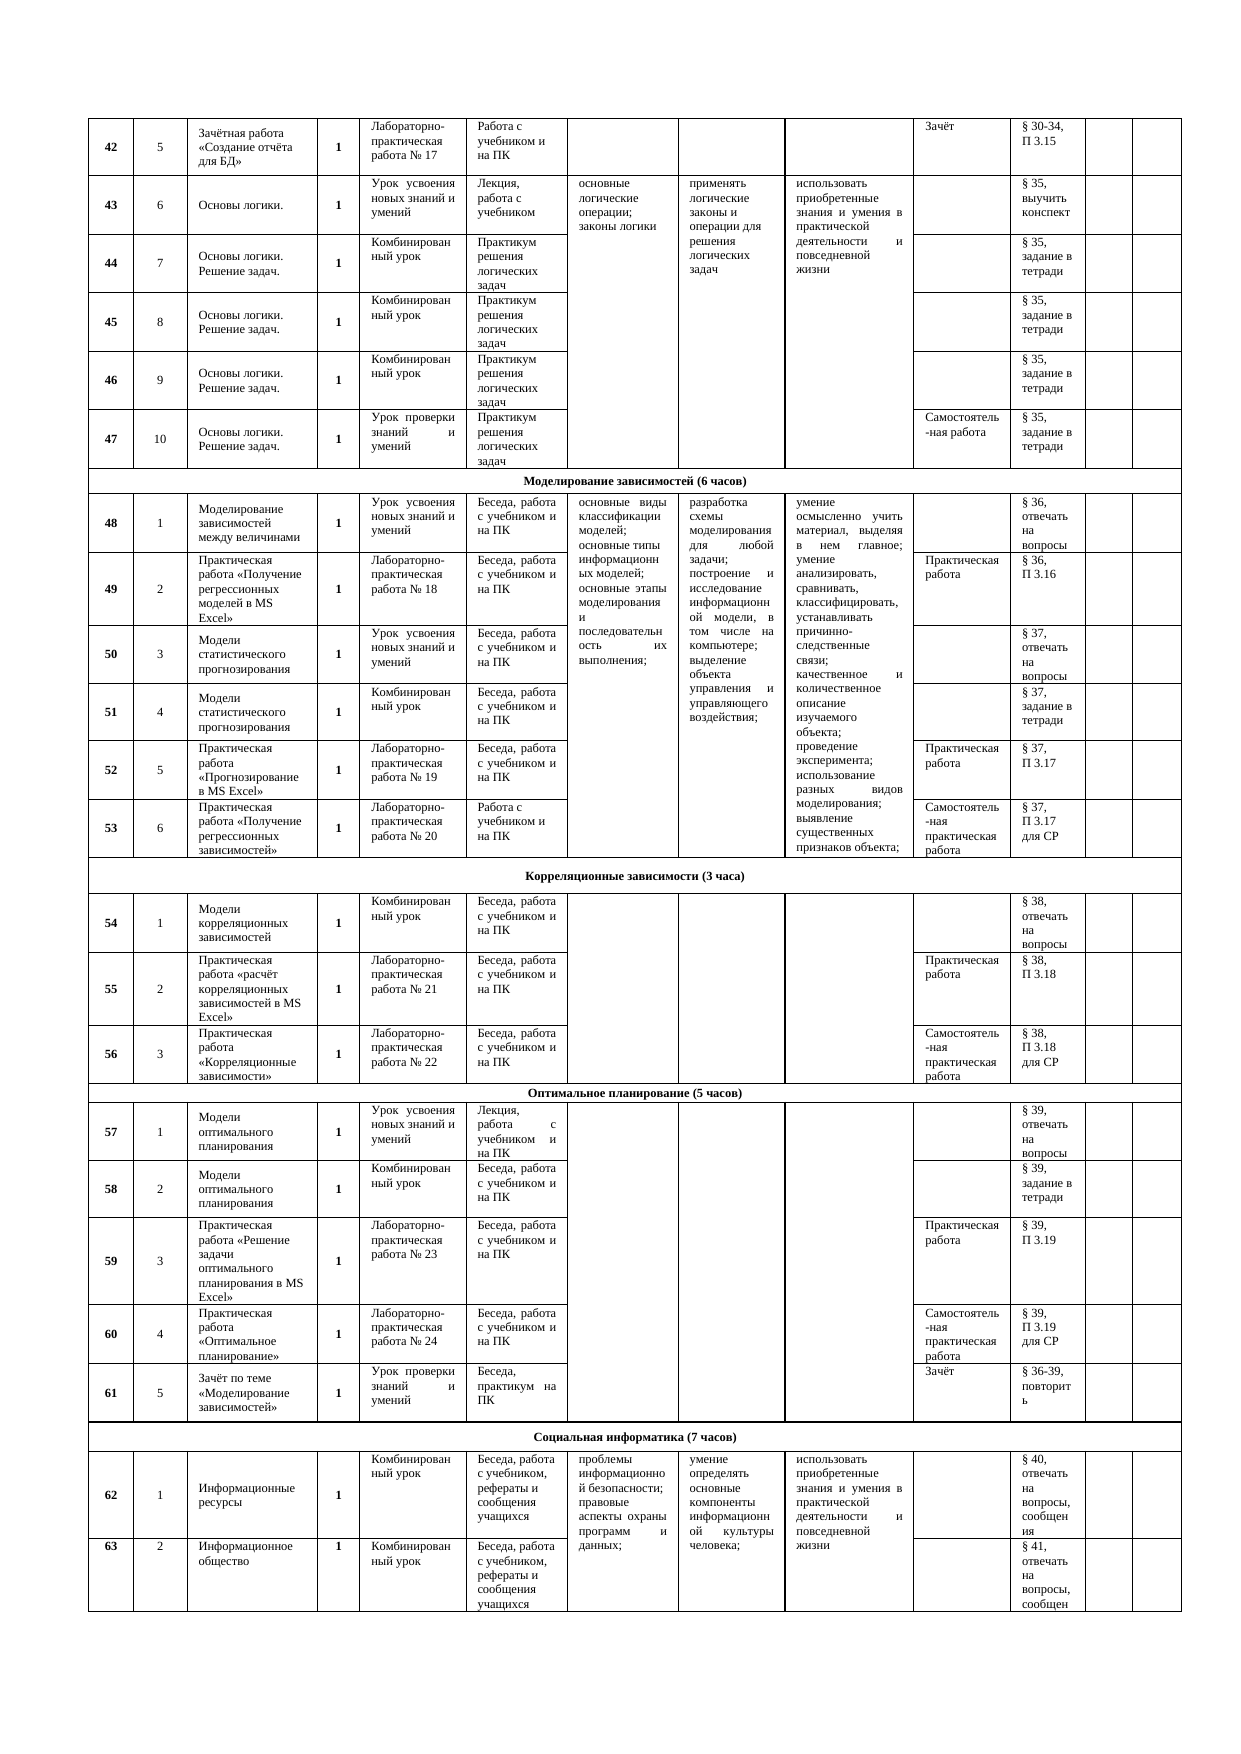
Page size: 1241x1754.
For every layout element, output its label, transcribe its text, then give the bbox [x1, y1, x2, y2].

table_cell [1133, 1452, 1181, 1538]
table_cell 5 [134, 1364, 187, 1421]
table_cell [1133, 410, 1181, 468]
table_cell § 39, задание в тетради [1011, 1161, 1085, 1217]
table_cell [1086, 176, 1132, 233]
table_cell 6 [134, 800, 187, 857]
table_cell § 30-34, П 3.15 [1011, 119, 1085, 175]
table_cell § 35, задание в тетради [1011, 410, 1085, 468]
table_cell Практическая работа [914, 741, 1010, 798]
table_cell 5 [134, 741, 187, 798]
table_cell [1086, 1103, 1132, 1160]
table_cell Информационные ресурсы [188, 1452, 317, 1538]
table_cell 1 [318, 235, 359, 292]
table_cell [1133, 1103, 1181, 1160]
table_cell [1086, 800, 1132, 857]
table_cell 7 [134, 235, 187, 292]
table_cell 1 [318, 1539, 359, 1611]
table_cell § 35, задание в тетради [1011, 293, 1085, 351]
table_cell Зачёт [914, 119, 1010, 175]
table_cell 46 [89, 352, 133, 409]
table_cell Беседа, работа с учебником и на ПК [467, 953, 567, 1024]
table_cell 62 [89, 1452, 133, 1538]
table_cell 1 [134, 1452, 187, 1538]
table_cell Практическая работа «Корреляционные зависимости» [188, 1026, 317, 1083]
table_cell 51 [89, 684, 133, 740]
table_cell 2 [134, 553, 187, 625]
table_cell использовать приобретенные знания и умения в практической деятельности и повседневной жизни [786, 176, 913, 468]
table_cell Лекция, работа с учебником и на ПК [467, 1103, 567, 1160]
table_cell 1 [318, 800, 359, 857]
table_cell Модели корреляционных зависимостей [188, 894, 317, 952]
table_cell Практическая работа «Прогнозирование в MS Excel» [188, 741, 317, 798]
table_cell [1133, 176, 1181, 233]
table_cell 1 [134, 894, 187, 952]
table_cell [568, 1103, 678, 1421]
table_cell Корреляционные зависимости (3 часа) [89, 858, 1181, 893]
table_cell [679, 1103, 784, 1421]
table_cell 54 [89, 894, 133, 952]
table_cell Комбинированный урок [360, 235, 466, 292]
table_cell Беседа, работа с учебником и на ПК [467, 684, 567, 740]
table_cell Модели оптимального планирования [188, 1161, 317, 1217]
table_cell Модели статистического прогнозирования [188, 684, 317, 740]
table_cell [1011, 1539, 1085, 1611]
table_cell Практическая работа «Решение задачи оптимального планирования в MS Excel» [188, 1218, 317, 1304]
table_cell Самостоятель-ная практическая работа [914, 800, 1010, 857]
table_cell Модели оптимального планирования [188, 1103, 317, 1160]
table_cell Беседа, работа с учебником и на ПК [467, 494, 567, 552]
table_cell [467, 119, 567, 175]
table_cell 1 [318, 894, 359, 952]
table_cell [914, 684, 1010, 740]
table_cell 1 [318, 352, 359, 409]
table_cell Социальная информатика (7 часов) [89, 1423, 1181, 1451]
table_cell Зачёт [914, 1364, 1010, 1421]
table_cell 50 [89, 626, 133, 683]
table_cell 1 [318, 1161, 359, 1217]
table_cell [914, 494, 1010, 552]
table_cell § 39, П 3.19 для СР [1011, 1305, 1085, 1363]
table_cell Беседа, работа с учебником и на ПК [467, 626, 567, 683]
table_cell 53 [89, 800, 133, 857]
table_cell [914, 176, 1010, 233]
table_cell 1 [318, 1218, 359, 1304]
table_cell Беседа, работа с учебником и на ПК [467, 741, 567, 798]
table_cell Комбинированный урок [360, 1452, 466, 1538]
table_cell [679, 894, 784, 1083]
table_cell 1 [318, 176, 359, 233]
table_cell Самостоятель-ная практическая работа [914, 1305, 1010, 1363]
table_cell 49 [89, 553, 133, 625]
table_cell 45 [89, 293, 133, 351]
table_cell [1133, 1161, 1181, 1217]
table_cell [1133, 553, 1181, 625]
table_cell [1133, 494, 1181, 552]
table_cell 1 [318, 953, 359, 1024]
table_cell Урок проверки знаний и умений [360, 1364, 466, 1421]
table_cell Лабораторно-практическая работа № 23 [360, 1218, 466, 1304]
table_cell 63 [89, 1539, 133, 1611]
table_cell Комбинированный урок [360, 1161, 466, 1217]
table_cell Практикум решения логических задач [467, 410, 567, 468]
table_cell § 38, отвечать на вопросы [1011, 894, 1085, 952]
table_cell [568, 894, 678, 1083]
table_cell 10 [134, 410, 187, 468]
table_cell [1086, 894, 1132, 952]
table_cell § 37, П 3.17 [1011, 741, 1085, 798]
table_cell 1 [134, 494, 187, 552]
table_cell Основы логики. [188, 176, 317, 233]
table_cell 1 [318, 1026, 359, 1083]
table_cell § 35, выучить конспект [1011, 176, 1085, 233]
table_cell [1133, 741, 1181, 798]
table_cell Комбинированный урок [360, 293, 466, 351]
table_cell § 39, П 3.19 [1011, 1218, 1085, 1304]
table_cell основные логические операции; законы логики [568, 176, 678, 468]
table_cell 1 [318, 1305, 359, 1363]
table_cell 6 [134, 176, 187, 233]
table_cell Практическая работа [914, 1218, 1010, 1304]
table_cell 59 [89, 1218, 133, 1304]
table_cell 55 [89, 953, 133, 1024]
table_cell [914, 894, 1010, 952]
table_cell 47 [89, 410, 133, 468]
table_cell разработка схемы моделирования для любой задачи; построение и исследование информационной модели, в том числе на компьютере; выделение объекта управления и управляющего воздействия; [679, 494, 784, 857]
table_cell Зачётная работа «Создание отчёта для БД» [188, 119, 317, 175]
table_cell 1 [134, 1103, 187, 1160]
table_cell 57 [89, 1103, 133, 1160]
table_cell [914, 235, 1010, 292]
table_cell [1133, 1218, 1181, 1304]
table_cell [1133, 800, 1181, 857]
table_cell Лабораторно-практическая работа № 19 [360, 741, 466, 798]
table_cell Урок усвоения новых знаний и умений [360, 176, 466, 233]
table_cell 2 [134, 953, 187, 1024]
table_cell 1 [318, 741, 359, 798]
table_cell 1 [318, 410, 359, 468]
table_cell Практическая работа [914, 953, 1010, 1024]
table_cell § 37, задание в тетради [1011, 684, 1085, 740]
table_cell [914, 1103, 1010, 1160]
table_cell 1 [318, 684, 359, 740]
table_cell 60 [89, 1305, 133, 1363]
table_cell Самостоятель-ная работа [914, 410, 1010, 468]
table_cell Работа с учебником и на ПК [467, 800, 567, 857]
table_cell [360, 1539, 466, 1611]
table_cell Беседа, работа с учебником и на ПК [467, 1161, 567, 1217]
table_cell Комбинированный урок [360, 894, 466, 952]
table_cell [1086, 553, 1132, 625]
table_cell Урок усвоения новых знаний и умений [360, 494, 466, 552]
table_cell 1 [318, 1364, 359, 1421]
table_cell [914, 1161, 1010, 1217]
table_cell Комбинированный урок [360, 684, 466, 740]
table_cell [1133, 293, 1181, 351]
table_cell 4 [134, 684, 187, 740]
table_cell [914, 352, 1010, 409]
table_cell [1133, 352, 1181, 409]
table_cell [914, 626, 1010, 683]
table_cell 1 [318, 119, 359, 175]
table_cell 2 [134, 1539, 187, 1611]
table_cell [786, 894, 913, 1083]
table_cell Беседа, работа с учебником и на ПК [467, 553, 567, 625]
table_cell § 39, отвечать на вопросы [1011, 1103, 1085, 1160]
table_cell Практическая работа [914, 553, 1010, 625]
table_cell [1086, 352, 1132, 409]
table_cell [1086, 119, 1132, 175]
table_cell Беседа, работа с учебником и на ПК [467, 1305, 567, 1363]
table_cell 58 [89, 1161, 133, 1217]
table_cell [1086, 953, 1132, 1024]
table_cell Беседа, практикум на ПК [467, 1364, 567, 1421]
table_cell Практикум решения логических задач [467, 293, 567, 351]
table_cell 48 [89, 494, 133, 552]
table_cell Основы логики. Решение задач. [188, 293, 317, 351]
table_cell Практикум решения логических задач [467, 235, 567, 292]
table_cell [1086, 235, 1132, 292]
table_cell § 35, задание в тетради [1011, 235, 1085, 292]
table_cell 3 [134, 1218, 187, 1304]
table_cell [1086, 1364, 1132, 1421]
table_cell [1086, 410, 1132, 468]
table_cell [1133, 1026, 1181, 1083]
table_cell 1 [318, 494, 359, 552]
table_cell Лабораторно-практическая работа № 24 [360, 1305, 466, 1363]
table_cell Беседа, работа с учебником и на ПК [467, 1218, 567, 1304]
table_cell [914, 1539, 1010, 1611]
table_cell Беседа, работа с учебником и на ПК [467, 894, 567, 952]
table_cell [1133, 894, 1181, 952]
table_cell [1086, 1218, 1132, 1304]
table_cell Лабораторно-практическая работа № 20 [360, 800, 466, 857]
table_cell [914, 1452, 1010, 1538]
table_cell [786, 1103, 913, 1421]
table_cell [1133, 684, 1181, 740]
table_cell 2 [134, 1161, 187, 1217]
table_cell Зачёт по теме «Моделирование зависимостей» [188, 1364, 317, 1421]
table_cell [1133, 119, 1181, 175]
table_cell [1086, 494, 1132, 552]
table_cell § 36, П 3.16 [1011, 553, 1085, 625]
table_cell Лабораторно-практическая работа № 17 [360, 119, 466, 175]
table_cell § 37, отвечать на вопросы [1011, 626, 1085, 683]
table_cell применять логические законы и операции для решения логических задач [679, 176, 784, 468]
table_cell 3 [134, 1026, 187, 1083]
table_cell использовать приобретенные знания и умения в практической деятельности и повседневной жизни [786, 1452, 913, 1611]
table_cell 61 [89, 1364, 133, 1421]
table_cell [1086, 1452, 1132, 1538]
table_cell 56 [89, 1026, 133, 1083]
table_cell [467, 1452, 567, 1538]
table_cell 42 [89, 119, 133, 175]
table_cell [1133, 235, 1181, 292]
table_cell 44 [89, 235, 133, 292]
table_cell [1086, 1161, 1132, 1217]
table_cell [1086, 1539, 1132, 1611]
table_cell Моделирование зависимостей (6 часов) [89, 469, 1181, 493]
table_cell [1086, 684, 1132, 740]
table_cell [1133, 953, 1181, 1024]
table_cell Лекция, работа с учебником [467, 176, 567, 233]
table_cell [1133, 1305, 1181, 1363]
table_cell 52 [89, 741, 133, 798]
table_cell Практическая работа «Получение регрессионных зависимостей» [188, 800, 317, 857]
table_cell § 38, П 3.18 [1011, 953, 1085, 1024]
table_cell § 38, П 3.18 для СР [1011, 1026, 1085, 1083]
table_cell § 36, отвечать на вопросы [1011, 494, 1085, 552]
table_cell Практическая работа «Получение регрессионных моделей в MS Excel» [188, 553, 317, 625]
table_cell Моделирование зависимостей между величинами [188, 494, 317, 552]
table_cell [467, 1539, 567, 1611]
table_cell 5 [134, 119, 187, 175]
table_cell [1133, 1364, 1181, 1421]
table_cell § 36-39, повторить [1011, 1364, 1085, 1421]
table_cell Беседа, работа с учебником и на ПК [467, 1026, 567, 1083]
table_cell Комбинированный урок [360, 352, 466, 409]
table_cell Основы логики. Решение задач. [188, 410, 317, 468]
table_cell [1086, 626, 1132, 683]
table_cell Оптимальное планирование (5 часов) [89, 1084, 1181, 1102]
table_cell умение осмысленно учить материал, выделяя в нем главное; умение анализировать, сравнивать, классифицировать, устанавливать причинно-следственные связи; качественное и количественное описание изучаемого объекта; проведение эксперимента; использование разных видов моделирования; выявление существенных признаков объекта; [786, 494, 913, 857]
table_cell 1 [318, 1452, 359, 1538]
table_cell Урок усвоения новых знаний и умений [360, 1103, 466, 1160]
table_cell 3 [134, 626, 187, 683]
table_cell 4 [134, 1305, 187, 1363]
table_cell 1 [318, 626, 359, 683]
table_cell 43 [89, 176, 133, 233]
table_cell Лабораторно-практическая работа № 18 [360, 553, 466, 625]
table_cell [1086, 1305, 1132, 1363]
table_cell § 35, задание в тетради [1011, 352, 1085, 409]
table_cell Лабораторно-практическая работа № 21 [360, 953, 466, 1024]
table_cell основные виды классификации моделей; основные типы информационных моделей; основные этапы моделирования и последовательность их выполнения; [568, 494, 678, 857]
table_cell Практикум решения логических задач [467, 352, 567, 409]
table_cell § 37, П 3.17 для СР [1011, 800, 1085, 857]
table_cell 1 [318, 293, 359, 351]
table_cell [188, 1539, 317, 1611]
table_cell [1133, 1539, 1181, 1611]
table_cell Практическая работа «расчёт корреляционных зависимостей в MS Excel» [188, 953, 317, 1024]
table_cell Урок усвоения новых знаний и умений [360, 626, 466, 683]
table_cell проблемы информационной безопасности; правовые аспекты охраны программ и данных; [568, 1452, 678, 1611]
table_cell 8 [134, 293, 187, 351]
table_cell 1 [318, 553, 359, 625]
table_cell 9 [134, 352, 187, 409]
table_cell Основы логики. Решение задач. [188, 235, 317, 292]
table_cell [1086, 293, 1132, 351]
table_cell Урок проверки знаний и умений [360, 410, 466, 468]
table_cell [1086, 1026, 1132, 1083]
table_cell 1 [318, 1103, 359, 1160]
table_cell Основы логики. Решение задач. [188, 352, 317, 409]
table_cell умение определять основные компоненты информационной культуры человека; [679, 1452, 784, 1611]
table_cell Модели статистического прогнозирования [188, 626, 317, 683]
table_cell [1086, 741, 1132, 798]
table_cell Лабораторно-практическая работа № 22 [360, 1026, 466, 1083]
table_cell Практическая работа «Оптимальное планирование» [188, 1305, 317, 1363]
table_cell [1133, 626, 1181, 683]
table_cell [914, 293, 1010, 351]
table_cell Самостоятель-ная практическая работа [914, 1026, 1010, 1083]
table_cell § 40, отвечать на вопросы, сообщения [1011, 1452, 1085, 1538]
